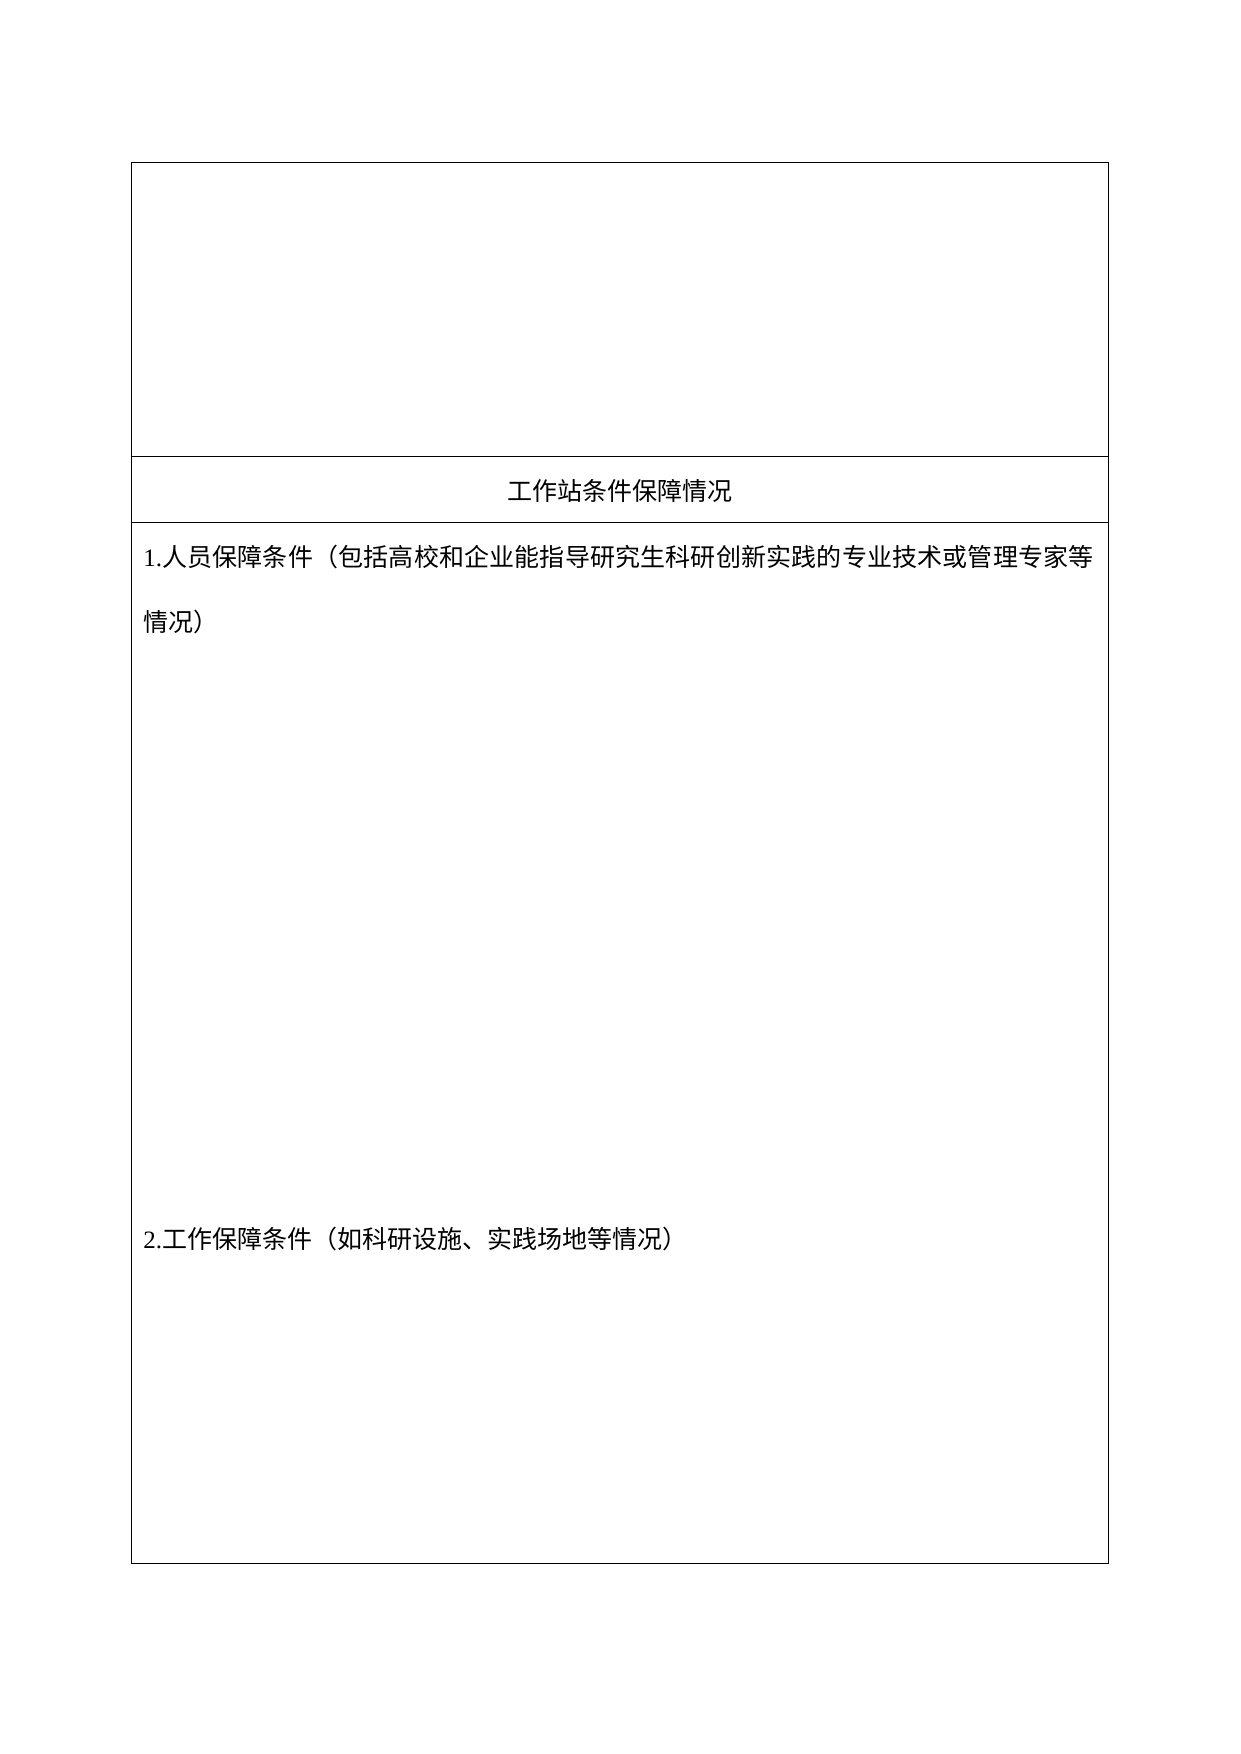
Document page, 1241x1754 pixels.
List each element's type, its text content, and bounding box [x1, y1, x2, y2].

table_cell [132, 163, 1108, 456]
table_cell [132, 523, 1108, 1563]
table_cell 工作站条件保障情况 [132, 457, 1108, 522]
